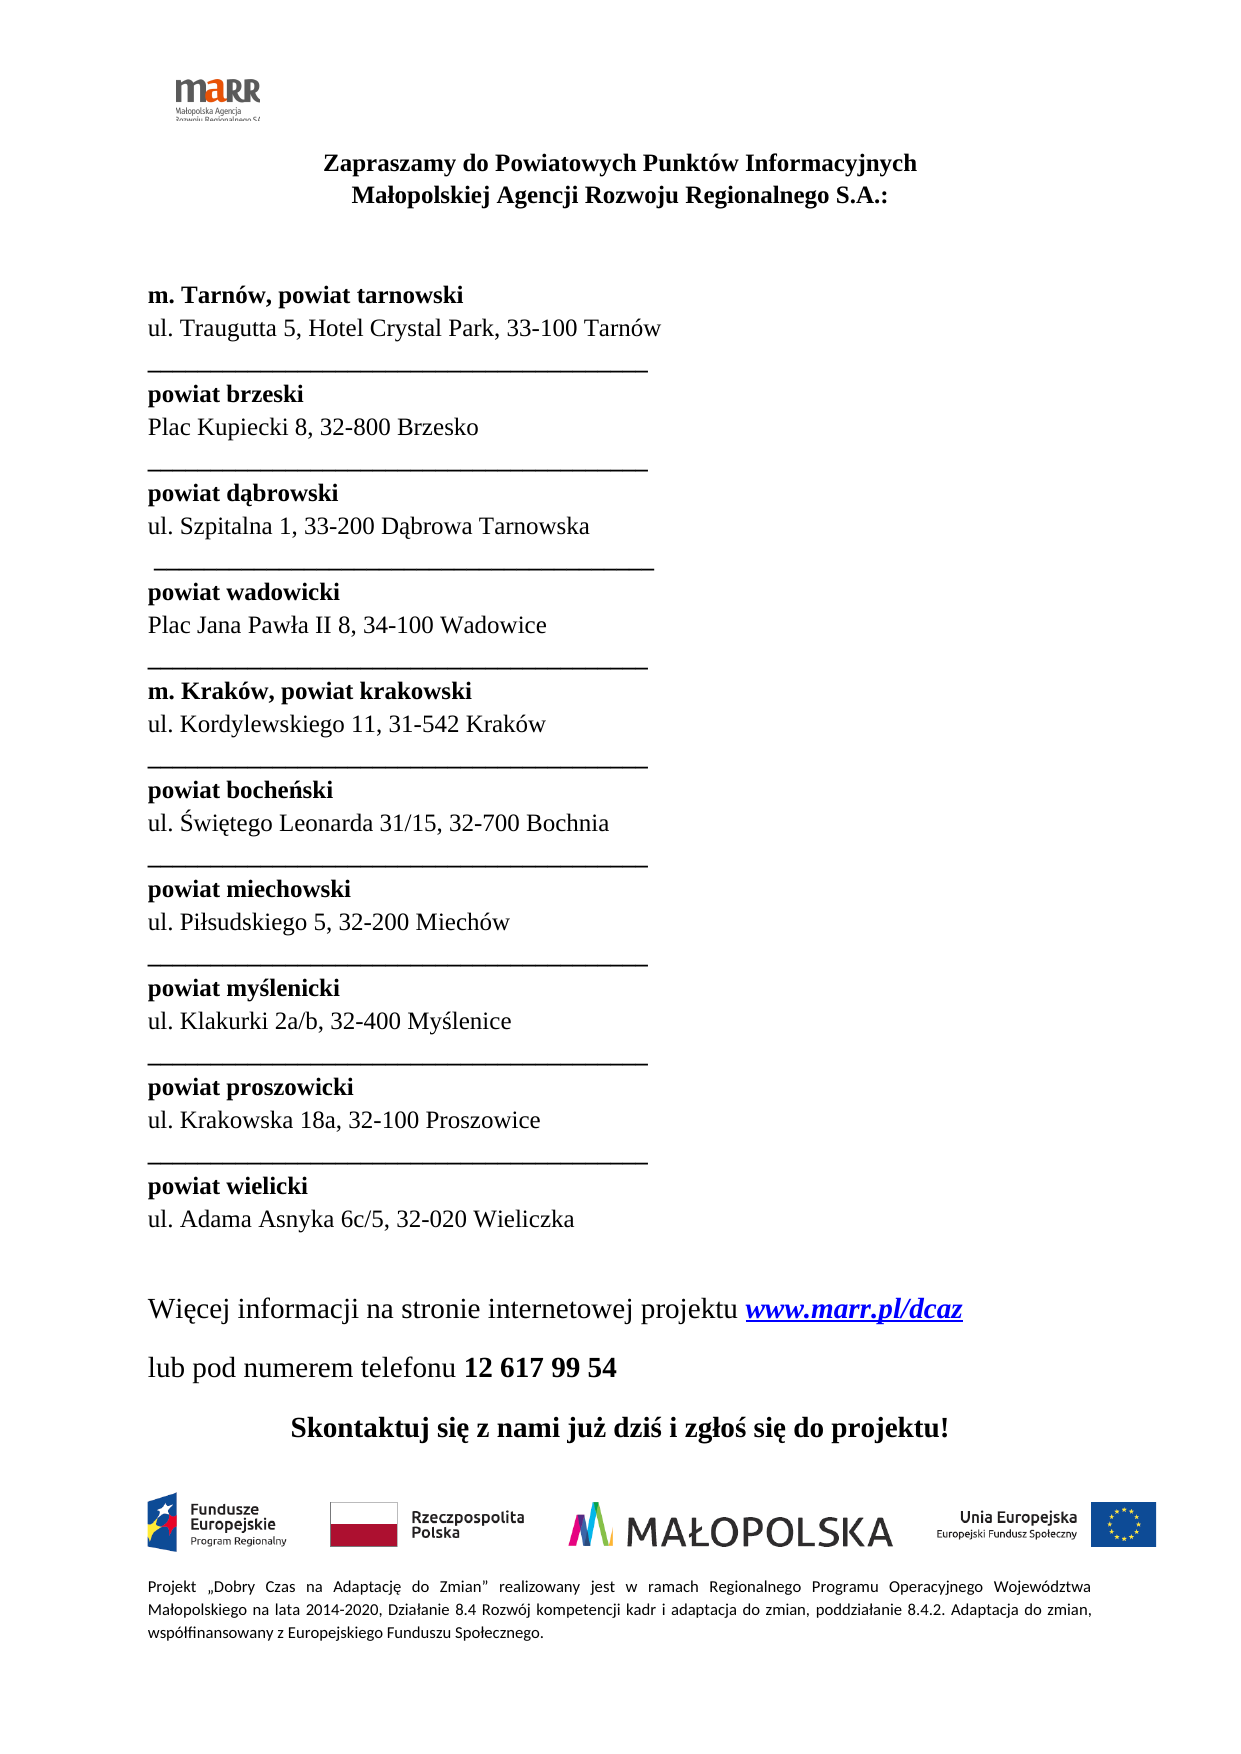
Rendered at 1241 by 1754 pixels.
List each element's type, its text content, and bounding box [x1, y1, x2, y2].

text Zapraszamy do Powiatowych Punktów Informacyjnych [148, 148, 1093, 176]
text ________________________________________ [148, 643, 1093, 672]
text m. Tarnów, powiat tarnowski [148, 280, 1093, 308]
text ul. Świętego Leonarda 31/15, 32-700 Bochnia [148, 808, 1093, 837]
text lub pod numerem telefonu 12 617 99 54 [148, 1351, 1093, 1384]
text ________________________________________ [148, 1138, 1093, 1167]
text ul. Kordylewskiego 11, 31-542 Kraków [148, 709, 1093, 738]
text powiat brzeski [148, 379, 1093, 407]
text Małopolskiej Agencji Rozwoju Regionalnego S.A.: [148, 181, 1093, 209]
text Plac Jana Pawła II 8, 34-100 Wadowice [148, 610, 1093, 639]
text powiat wadowicki [148, 577, 1093, 606]
text powiat dąbrowski [148, 478, 1093, 507]
text Plac Kupiecki 8, 32-800 Brzesko [148, 412, 1093, 441]
text powiat myślenicki [148, 973, 1093, 1002]
text ________________________________________ [148, 445, 1093, 473]
text Skontaktuj się z nami już dziś i zgłoś się do projektu! [148, 1410, 1093, 1443]
text powiat miechowski [148, 874, 1093, 903]
text Więcej informacji na stronie internetowej projektu www.marr.pl/dcaz [148, 1291, 1093, 1325]
text powiat proszowicki [148, 1072, 1093, 1101]
text m. Kraków, powiat krakowski [148, 676, 1093, 705]
text ul. Klakurki 2a/b, 32-400 Myślenice [148, 1006, 1093, 1035]
text ________________________________________ [148, 742, 1093, 771]
text ul. Szpitalna 1, 33-200 Dąbrowa Tarnowska [148, 511, 1093, 539]
text ________________________________________ [148, 940, 1093, 969]
text ul. Adama Asnyka 6c/5, 32-020 Wieliczka [148, 1204, 1093, 1233]
text ________________________________________ [148, 841, 1093, 870]
text ul. Krakowska 18a, 32-100 Proszowice [148, 1105, 1093, 1134]
picture [175, 79, 260, 121]
text ________________________________________ [148, 346, 1093, 374]
text powiat bocheński [148, 775, 1093, 804]
text ul. Traugutta 5, Hotel Crystal Park, 33-100 Tarnów [148, 313, 1093, 341]
text powiat wielicki [148, 1171, 1093, 1200]
text ________________________________________ [148, 544, 1093, 573]
text ________________________________________ [148, 1039, 1093, 1068]
text ul. Piłsudskiego 5, 32-200 Miechów [148, 907, 1093, 936]
